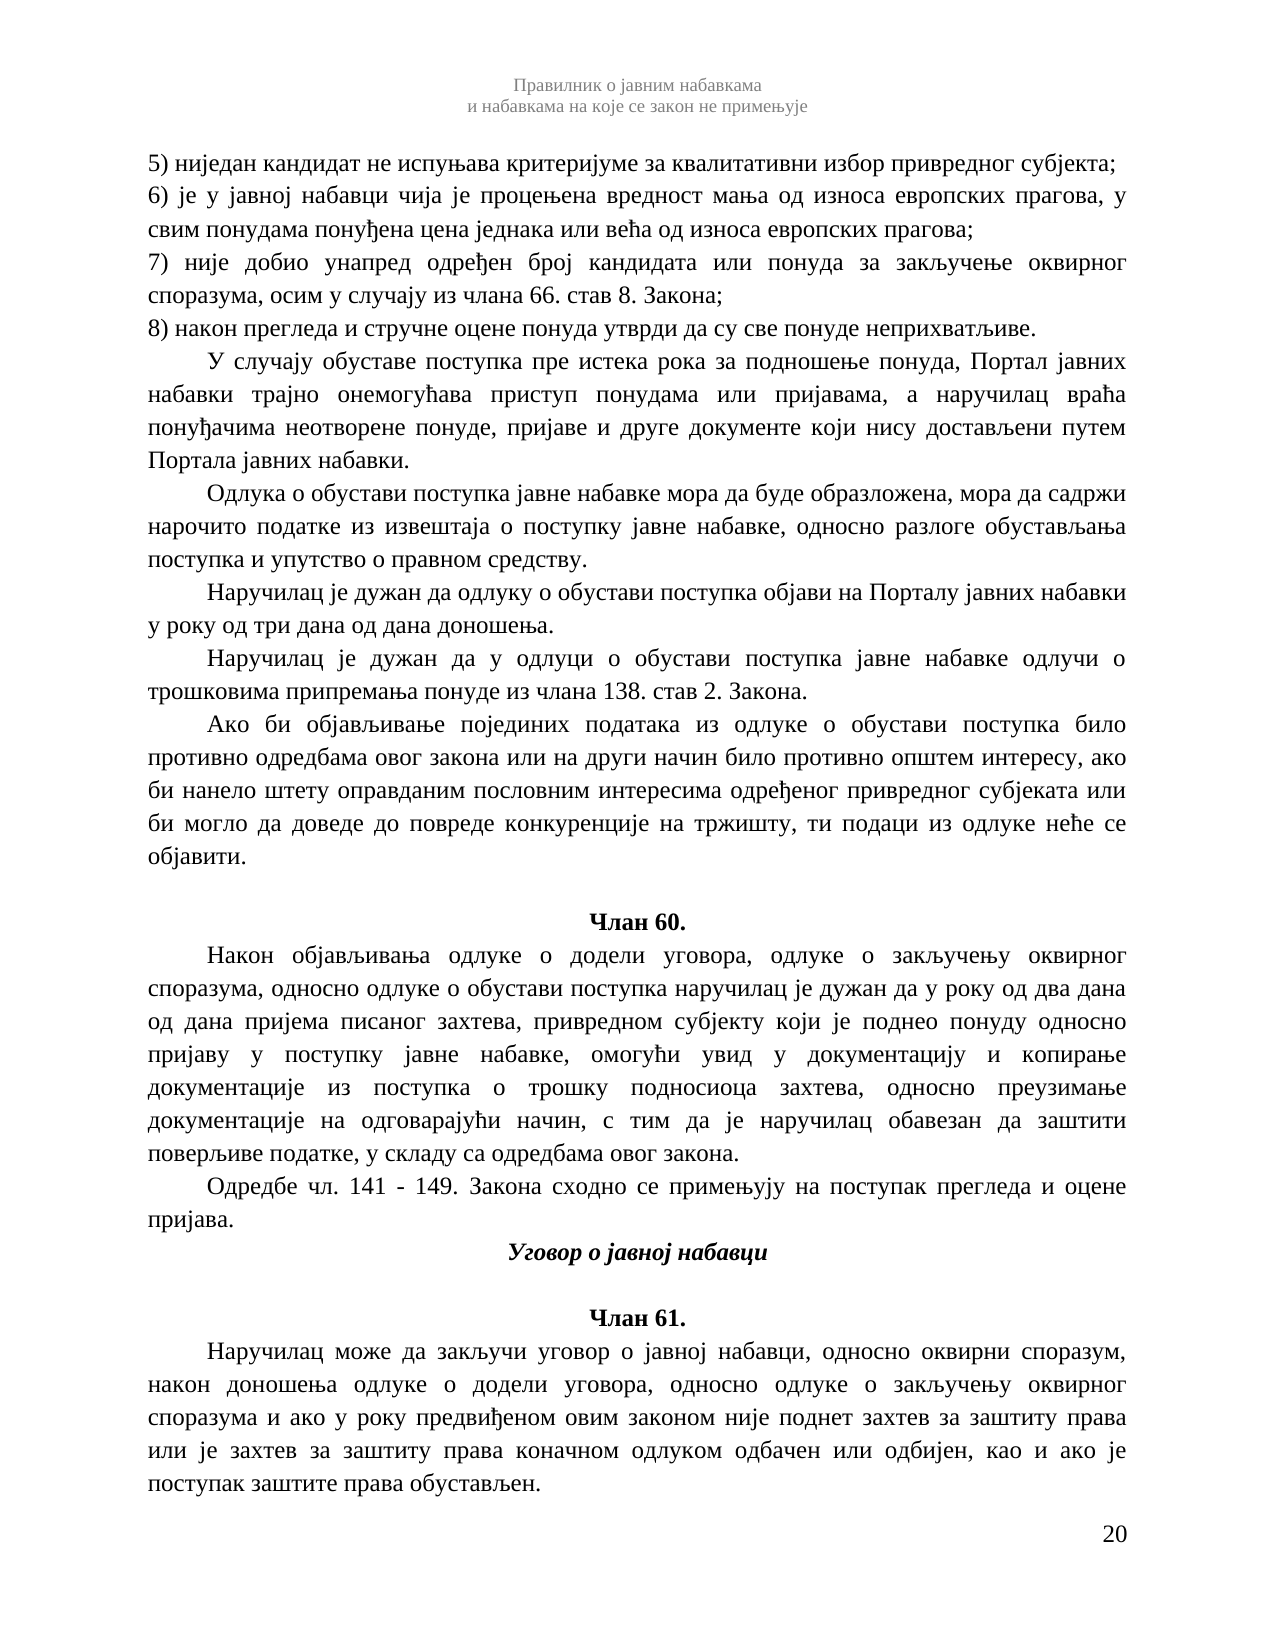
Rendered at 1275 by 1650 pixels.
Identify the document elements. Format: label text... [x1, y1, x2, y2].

text Наручилац је дужан да у одлуци о обустави поступка јавне набавке одлучи о трошковима припремања понуде из члана 138. став 2. Закона. [148, 643, 1127, 705]
text Члан 61. [148, 1303, 1127, 1332]
text 5) ниједан кандидат не испуњава критеријуме за квалитативни избор привредног субјекта; [148, 148, 1127, 176]
text 6) је у јавној набавци чија је процењена вредност мања од износа европских прагова, у свим понудама понуђена цена једнака или већа од износа европских прагова; [148, 181, 1127, 242]
text Наручилац може да закључи уговор о јавној набавци, односно оквирни споразум, након доношења одлуке о додели уговора, односно одлуке о закључењу оквирног споразума и ако у року предвиђеном овим законом није поднет захтев за заштиту права или је захтев за заштиту права коначном одлуком одбачен или одбијен, као и ако је поступак заштите права обустављен. [148, 1336, 1127, 1497]
text Ако би објављивање појединих података из одлуке о обустави поступка било противно одредбама овог закона или на други начин било противно општем интересу, ако би нанело штету оправданим пословним интересима одређеног привредног субјеката или би могло да доведе до повреде конкуренције на тржишту, ти подаци из одлуке неће се објавити. [148, 709, 1127, 870]
text Наручилац је дужан да одлуку о обустави поступка објави на Порталу јавних набавки у року од три дана од дана доношења. [148, 577, 1127, 639]
text У случају обуставе поступка пре истека рока за подношење понуда, Портал јавних набавки трајно онемогућава приступ понудама или пријавама, а наручилац враћа понуђачима неотворене понуде, пријаве и друге документе који нису достављени путем Портала јавних набавки. [148, 346, 1127, 473]
text 7) није добио унапред одређен број кандидата или понуда за закључење оквирног споразума, осим у случају из члана 66. став 8. Закона; [148, 247, 1127, 308]
text Уговор о јавној набавци [148, 1237, 1127, 1266]
text Након објављивања одлуке о додели уговора, одлуке о закључењу оквирног споразума, односно одлуке о обустави поступка наручилац је дужан да у року од два дана од дана пријема писаног захтева, привредном субјекту који је поднео понуду односно пријаву у поступку јавне набавке, омогући увид у документацију и копирање документације из поступка о трошку подносиоца захтева, односно преузимање документације на одговарајући начин, с тим да је наручилац обавезан да заштити поверљиве податке, у складу са одредбама овог закона. [148, 940, 1127, 1167]
text Одредбе чл. 141 - 149. Закона сходно се примењују на поступак прегледа и оцене пријава. [148, 1171, 1127, 1233]
text 8) након прегледа и стручне оцене понуда утврди да су све понуде неприхватљиве. [148, 313, 1127, 341]
text Одлука о обустави поступка јавне набавке мора да буде образложена, мора да садржи нарочито податке из извештаја о поступку јавне набавке, односно разлоге обустављања поступка и упутство о правном средству. [148, 478, 1127, 573]
text Члан 60. [148, 907, 1127, 936]
